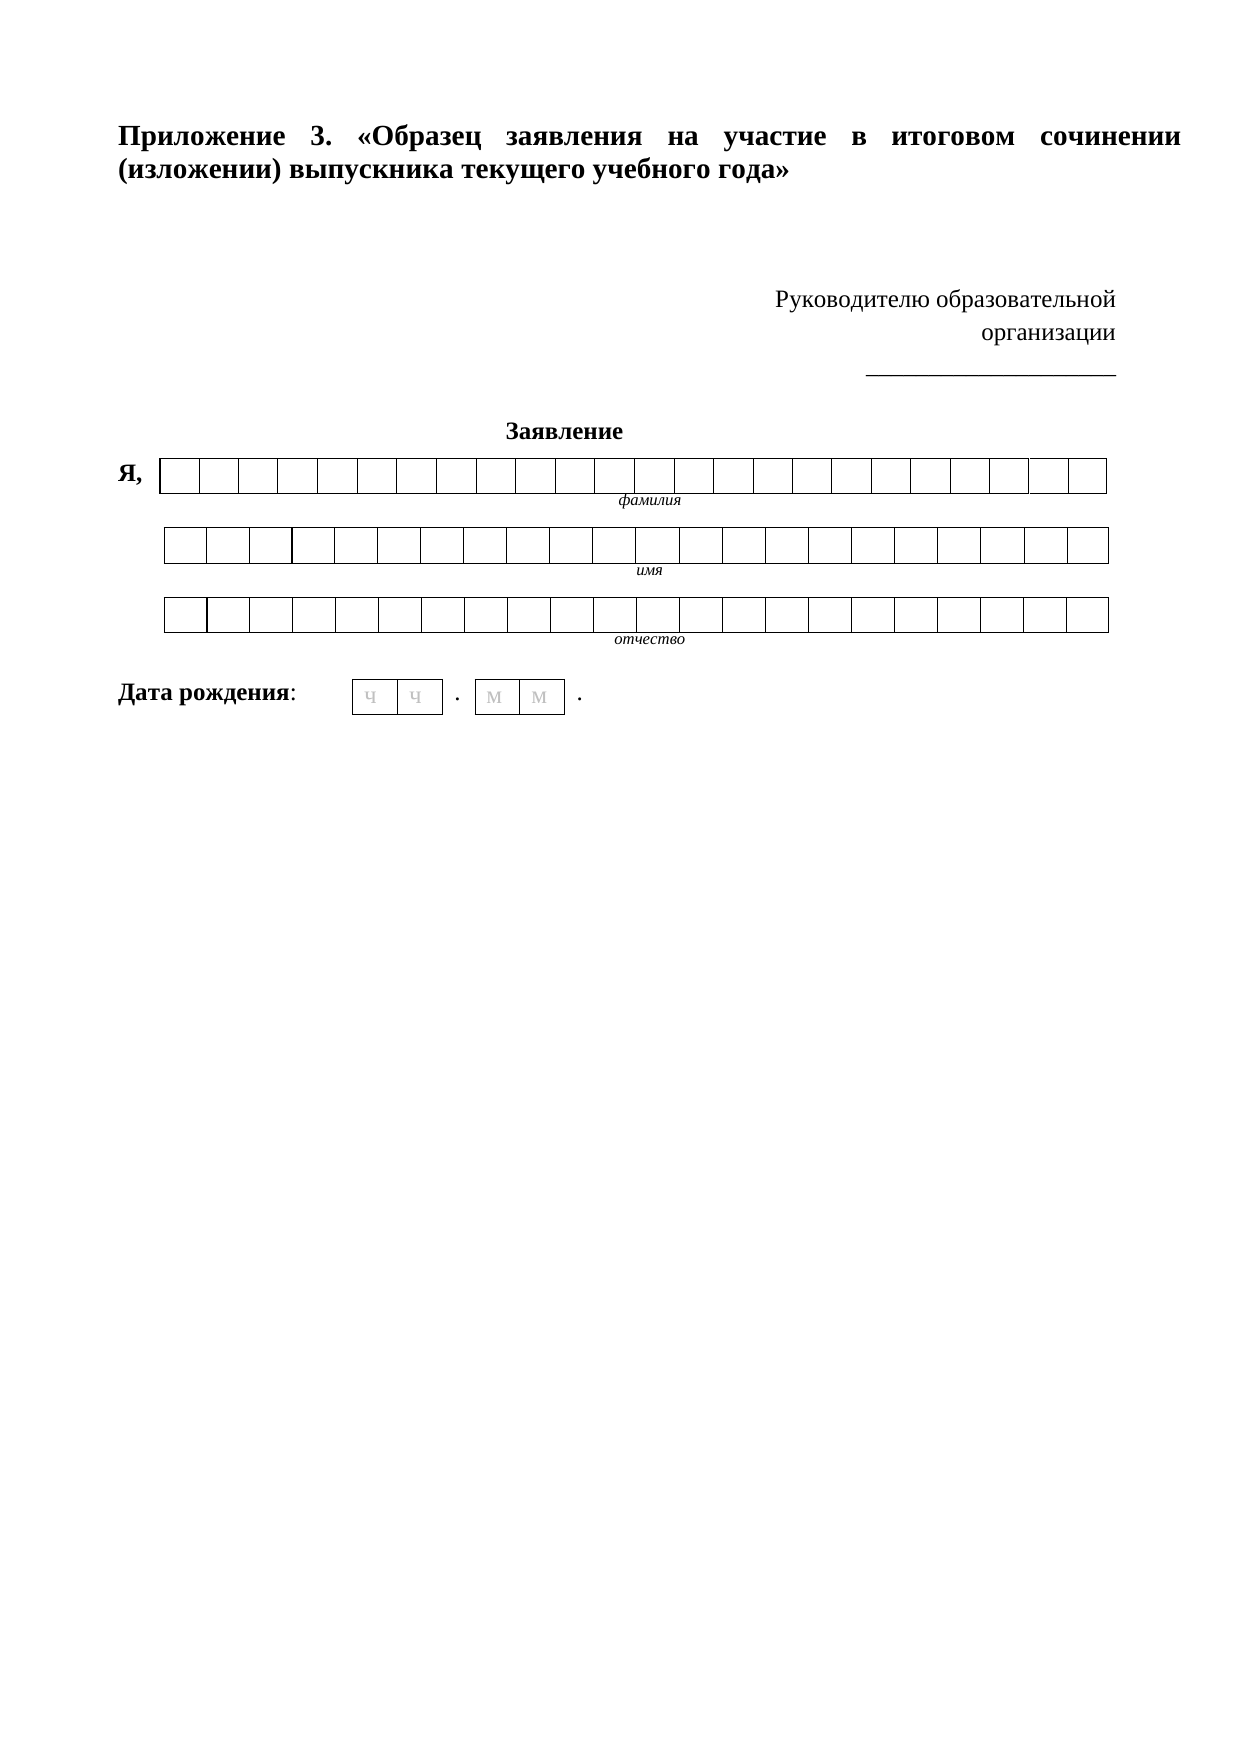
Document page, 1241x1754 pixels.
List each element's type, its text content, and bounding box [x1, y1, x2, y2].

table_header ч [353, 680, 397, 714]
table_header м [520, 680, 564, 714]
text Руководителю образовательной организации ____________________ [769, 284, 1116, 378]
table_header м [476, 680, 519, 714]
text отчество [614, 629, 1184, 648]
table_header ч [398, 680, 442, 714]
text Приложение 3. «Образец заявления на участие в итоговом сочинении (изложении) выпускника текущего учебного года» [118, 118, 1188, 185]
text фамилия [618, 490, 1184, 509]
text имя [636, 559, 1184, 579]
text Заявление [505, 416, 1184, 445]
text Я, [118, 458, 1184, 487]
text Дата рождения: [118, 677, 299, 706]
